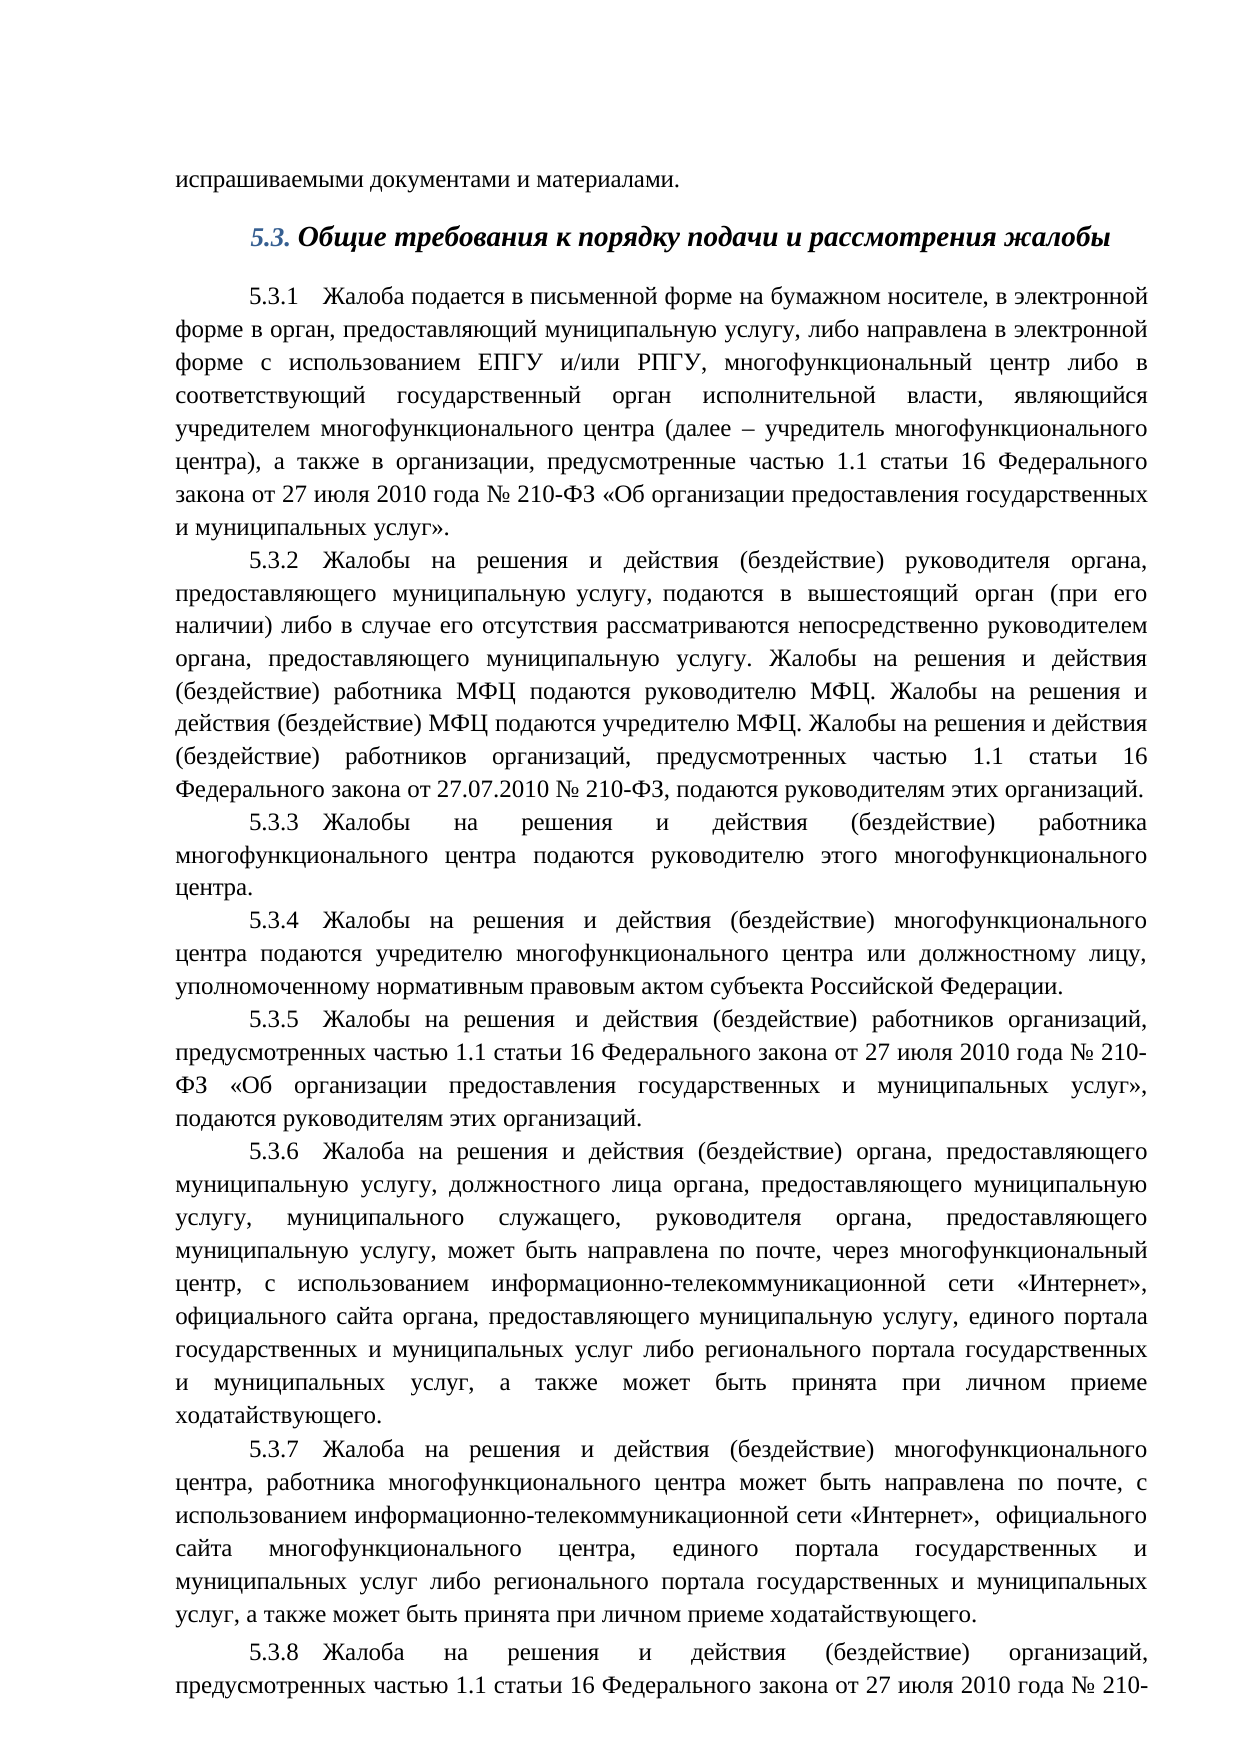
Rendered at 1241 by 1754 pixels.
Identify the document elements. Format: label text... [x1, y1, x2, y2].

list Жалобы на решения и действия (бездействие) работника многофункционального центра подаются руководителю этого многофункционального центра. [175, 807, 1147, 901]
list Жалоба подается в письменной форме на бумажном носителе, в электронной форме в орган, предоставляющий муниципальную услугу, либо направлена в электронной форме с использованием ЕПГУ и/или РПГУ, многофункциональный центр либо в соответствующий государственный орган исполнительной власти, являющийся учредителем многофункционального центра (далее – учредитель многофункционального центра), а также в организации, предусмотренные частью 1.1 статьи 16 Федерального закона от 27 июля 2010 года № 210-ФЗ «Об организации предоставления государственных и муниципальных услуг». [175, 281, 1148, 541]
list Жалобы на решения и действия (бездействие) работников организаций, предусмотренных частью 1.1 статьи 16 Федерального закона от 27 июля 2010 года № 210- ФЗ «Об организации предоставления государственных и муниципальных услуг», подаются руководителям этих организаций. [175, 1004, 1148, 1132]
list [175, 1637, 1148, 1698]
list Жалобы на решения и действия (бездействие) руководителя органа, предоставляющего муниципальную услугу, подаются в вышестоящий орган (при его наличии) либо в случае его отсутствия рассматриваются непосредственно руководителем органа, предоставляющего муниципальную услугу. Жалобы на решения и действия (бездействие) работника МФЦ подаются руководителю МФЦ. Жалобы на решения и действия (бездействие) МФЦ подаются учредителю МФЦ. Жалобы на решения и действия (бездействие) работников организаций, предусмотренных частью 1.1 статьи 16 Федерального закона от 27.07.2010 № 210-ФЗ, подаются руководителям этих организаций. [175, 545, 1148, 803]
list Жалоба на решения и действия (бездействие) органа, предоставляющего муниципальную услугу, должностного лица органа, предоставляющего муниципальную услугу, муниципального служащего, руководителя органа, предоставляющего муниципальную услугу, может быть направлена по почте, через многофункциональный центр, с использованием информационно-телекоммуникационной сети «Интернет», официального сайта органа, предоставляющего муниципальную услугу, единого портала государственных и муниципальных услуг либо регионального портала государственных и муниципальных услуг, а также может быть принята при личном приеме ходатайствующего. [175, 1136, 1148, 1429]
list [175, 164, 1147, 193]
list Общие требования к порядку подачи и рассмотрения жалобы [250, 219, 1159, 252]
list Жалобы на решения и действия (бездействие) многофункционального центра подаются учредителю многофункционального центра или должностному лицу, уполномоченному нормативным правовым актом субъекта Российской Федерации. [175, 905, 1147, 1000]
list Жалоба на решения и действия (бездействие) многофункционального центра, работника многофункционального центра может быть направлена по почте, с использованием информационно-телекоммуникационной сети «Интернет», официального сайта многофункционального центра, единого портала государственных и муниципальных услуг либо регионального портала государственных и муниципальных услуг, а также может быть принята при личном приеме ходатайствующего. [175, 1434, 1147, 1627]
